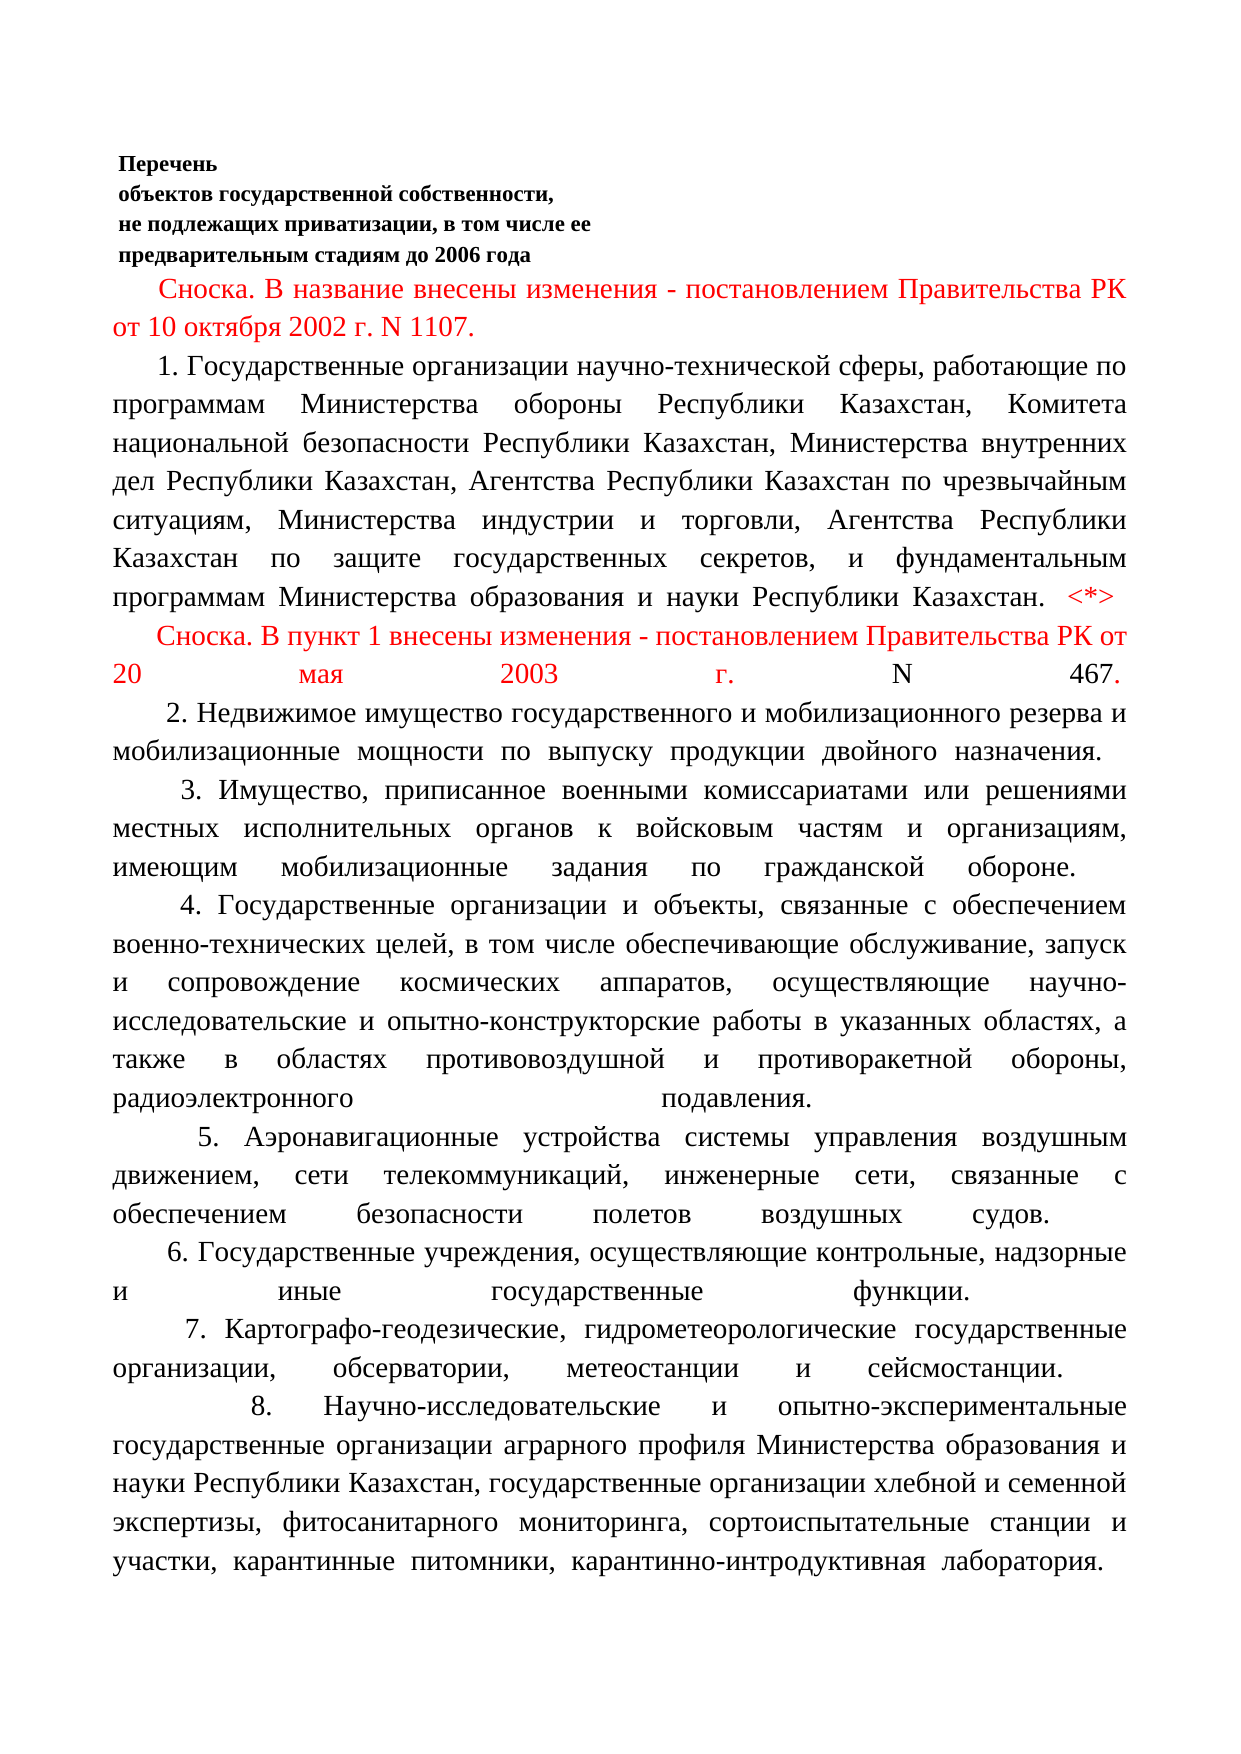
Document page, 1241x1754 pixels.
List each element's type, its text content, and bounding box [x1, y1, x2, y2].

text Сноска. В название внесены изменения - постановлением Правительства РК от 10 октября 2002 г. N 1107. [112, 271, 1128, 343]
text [112, 348, 1128, 1576]
text Перечень объектов государственной собственности, не подлежащих приватизации, в том числе ее предварительным стадиям до 2006 года [112, 150, 1128, 267]
